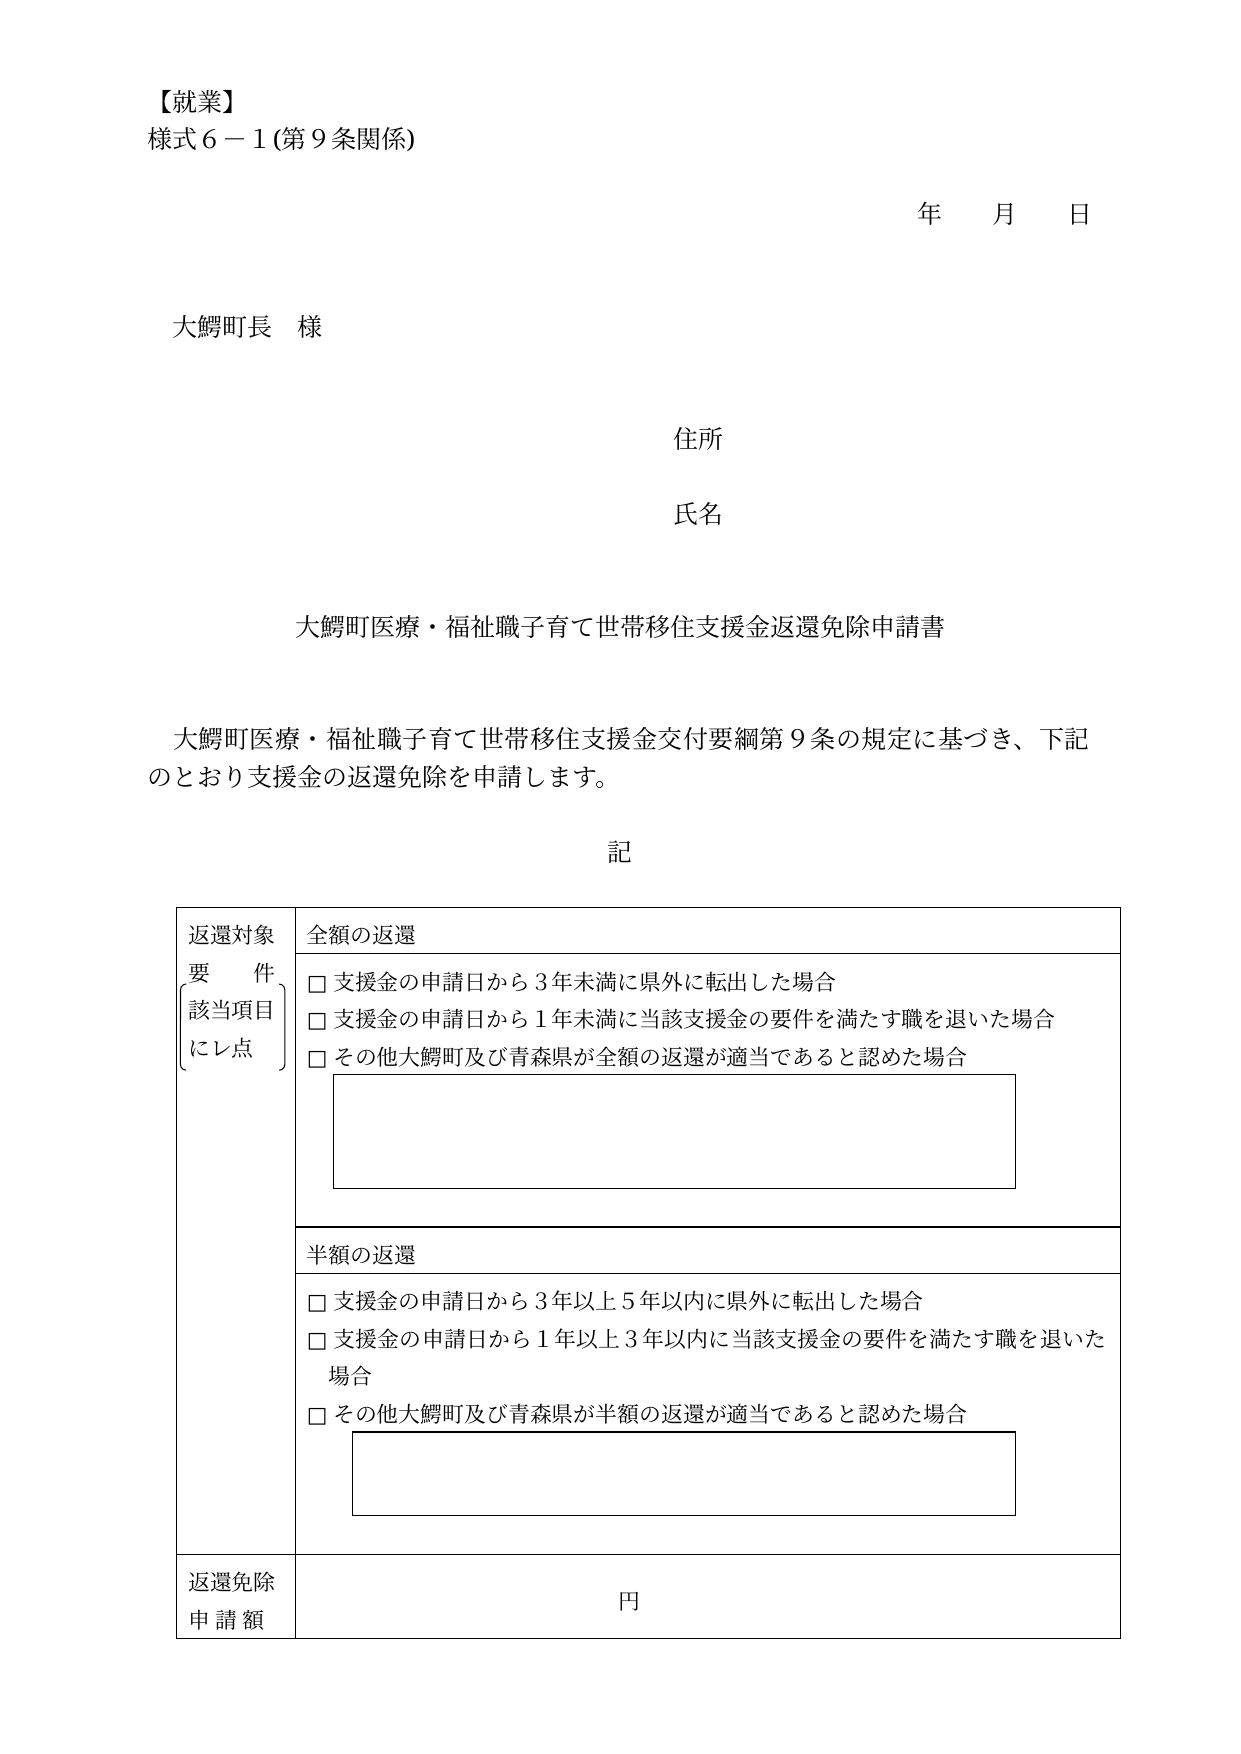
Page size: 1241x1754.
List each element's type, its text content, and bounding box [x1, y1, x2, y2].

text 大鰐町医療・福祉職子育て世帯移住支援金交付要綱第９条の規定に基づき、下記のとおり支援金の返還免除を申請します。 [148, 719, 1092, 794]
table_cell 円 [296, 1555, 1120, 1637]
text 様式６－１(第９条関係) [148, 119, 1092, 157]
text 年 月 日 [148, 194, 1092, 232]
table_cell □ 支援金の申請日から３年以上５年以内に県外に転出した場合 □ 支援金の申請日から１年以上３年以内に当該支援金の要件を満たす職を退いた場合 □ その他大鰐町及び青森県が半額の返還が適当であると認めた場合 [296, 1274, 1120, 1554]
text 住所 [148, 419, 724, 457]
subtitle 記 [148, 832, 1092, 869]
table_header 全額の返還 [296, 908, 1120, 953]
table_cell 返還免除 申請額 [177, 1555, 295, 1637]
text 大鰐町医療・福祉職子育て世帯移住支援金返還免除申請書 [148, 607, 1092, 644]
table_cell □ 支援金の申請日から３年未満に県外に転出した場合 □ 支援金の申請日から１年未満に当該支援金の要件を満たす職を退いた場合 □ その他大鰐町及び青森県が全額の返還が適当であると認めた場合 [296, 954, 1120, 1226]
text 氏名 [148, 494, 724, 532]
table_header 返還対象 要 件 該当項目にレ点 [177, 908, 295, 1554]
table_cell 半額の返還 [296, 1228, 1120, 1273]
text 大鰐町長 様 [148, 307, 1092, 344]
